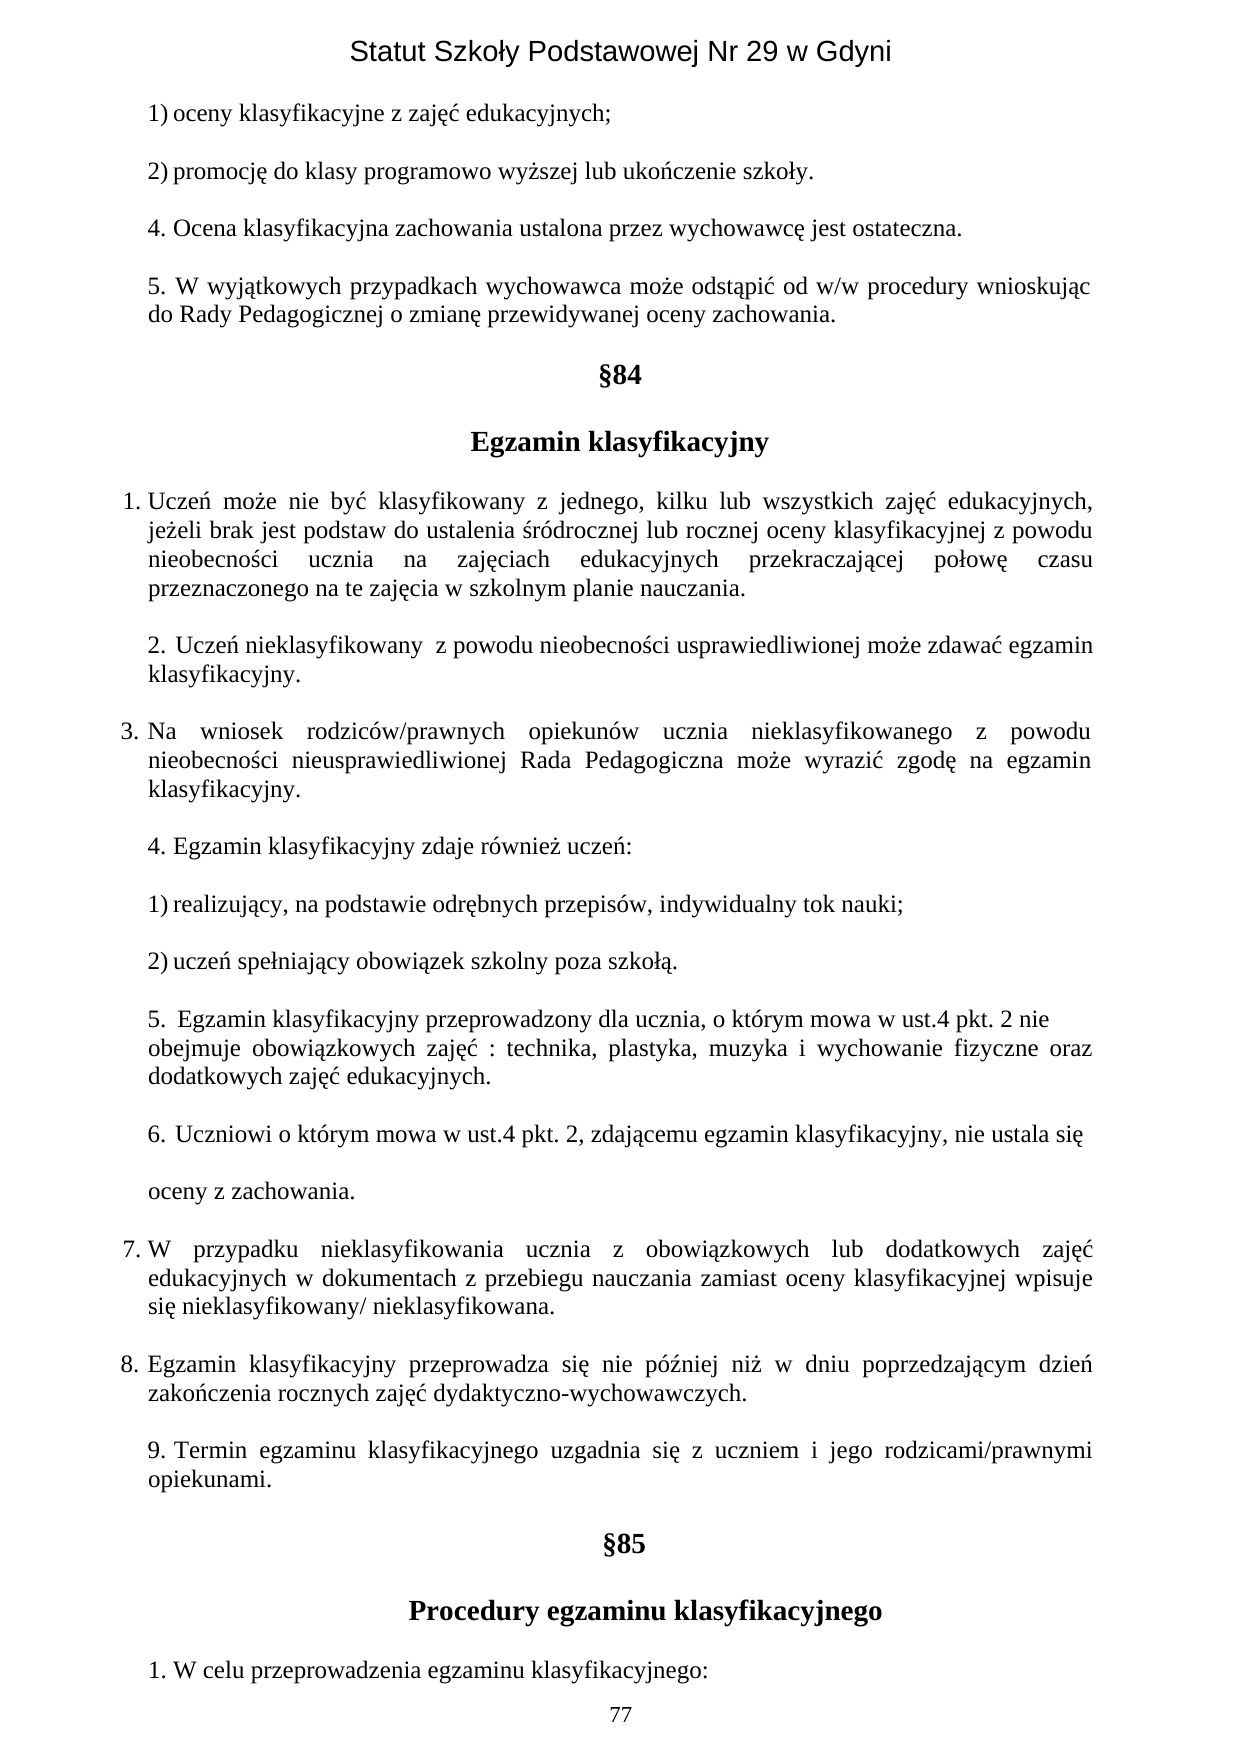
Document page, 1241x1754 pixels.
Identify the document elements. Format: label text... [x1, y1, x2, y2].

list uczeń spełniający obowiązek szkolny poza szkołą. [147, 946, 1094, 975]
text Procedury egzaminu klasyfikacyjnego [408, 1593, 1094, 1627]
list Na wniosek rodziców/prawnych opiekunów ucznia nieklasyfikowanego z powodu nieobecności nieusprawiedliwionej Rada Pedagogiczna może wyrazić zgodę na egzamin klasyfikacyjny. [120, 716, 1092, 803]
list Uczniowi o którym mowa w ust.4 pkt. 2, zdającemu egzamin klasyfikacyjny, nie ustala się [147, 1119, 1094, 1148]
list Termin egzaminu klasyfikacyjnego uzgadnia się z uczniem i jego rodzicami/prawnymi opiekunami. [147, 1435, 1094, 1493]
text obejmuje obowiązkowych zajęć : technika, plastyka, muzyka i wychowanie fizyczne oraz dodatkowych zajęć edukacyjnych. [148, 1033, 1094, 1090]
list Egzamin klasyfikacyjny przeprowadzony dla ucznia, o którym mowa w ust.4 pkt. 2 nie [147, 1004, 1094, 1033]
list Uczeń może nie być klasyfikowany z jednego, kilku lub wszystkich zajęć edukacyjnych, jeżeli brak jest podstaw do ustalenia śródrocznej lub rocznej oceny klasyfikacyjnej z powodu nieobecności ucznia na zajęciach edukacyjnych przekraczającej połowę czasu przeznaczonego na te zajęcia w szkolnym planie nauczania. [122, 486, 1094, 601]
text Egzamin klasyfikacyjny [147, 424, 1092, 458]
text oceny z zachowania. [148, 1176, 1094, 1205]
list Uczeń nieklasyfikowany z powodu nieobecności usprawiedliwionej może zdawać egzamin klasyfikacyjny. [147, 630, 1094, 688]
list oceny klasyfikacyjne z zajęć edukacyjnych; [147, 98, 1094, 127]
list promocję do klasy programowo wyższej lub ukończenie szkoły. [147, 156, 1094, 184]
text 1. W celu przeprowadzenia egzaminu klasyfikacyjnego: [148, 1656, 1094, 1684]
list Egzamin klasyfikacyjny przeprowadza się nie później niż w dniu poprzedzającym dzień zakończenia rocznych zajęć dydaktyczno-wychowawczych. [120, 1349, 1094, 1406]
list W przypadku nieklasyfikowania ucznia z obowiązkowych lub dodatkowych zajęć edukacyjnych w dokumentach z przebiegu nauczania zamiast oceny klasyfikacyjnej wpisuje się nieklasyfikowany/ nieklasyfikowana. [122, 1234, 1094, 1320]
list Egzamin klasyfikacyjny zdaje również uczeń: [147, 831, 1094, 860]
list realizujący, na podstawie odrębnych przepisów, indywidualny tok nauki; [147, 889, 1094, 918]
text §84 [147, 357, 1092, 391]
list W wyjątkowych przypadkach wychowawca może odstąpić od w/w procedury wnioskując do Rady Pedagogicznej o zmianę przewidywanej oceny zachowania. [147, 271, 1092, 328]
list Ocena klasyfikacyjna zachowania ustalona przez wychowawcę jest ostateczna. [147, 213, 1094, 242]
text §85 [602, 1526, 1094, 1560]
